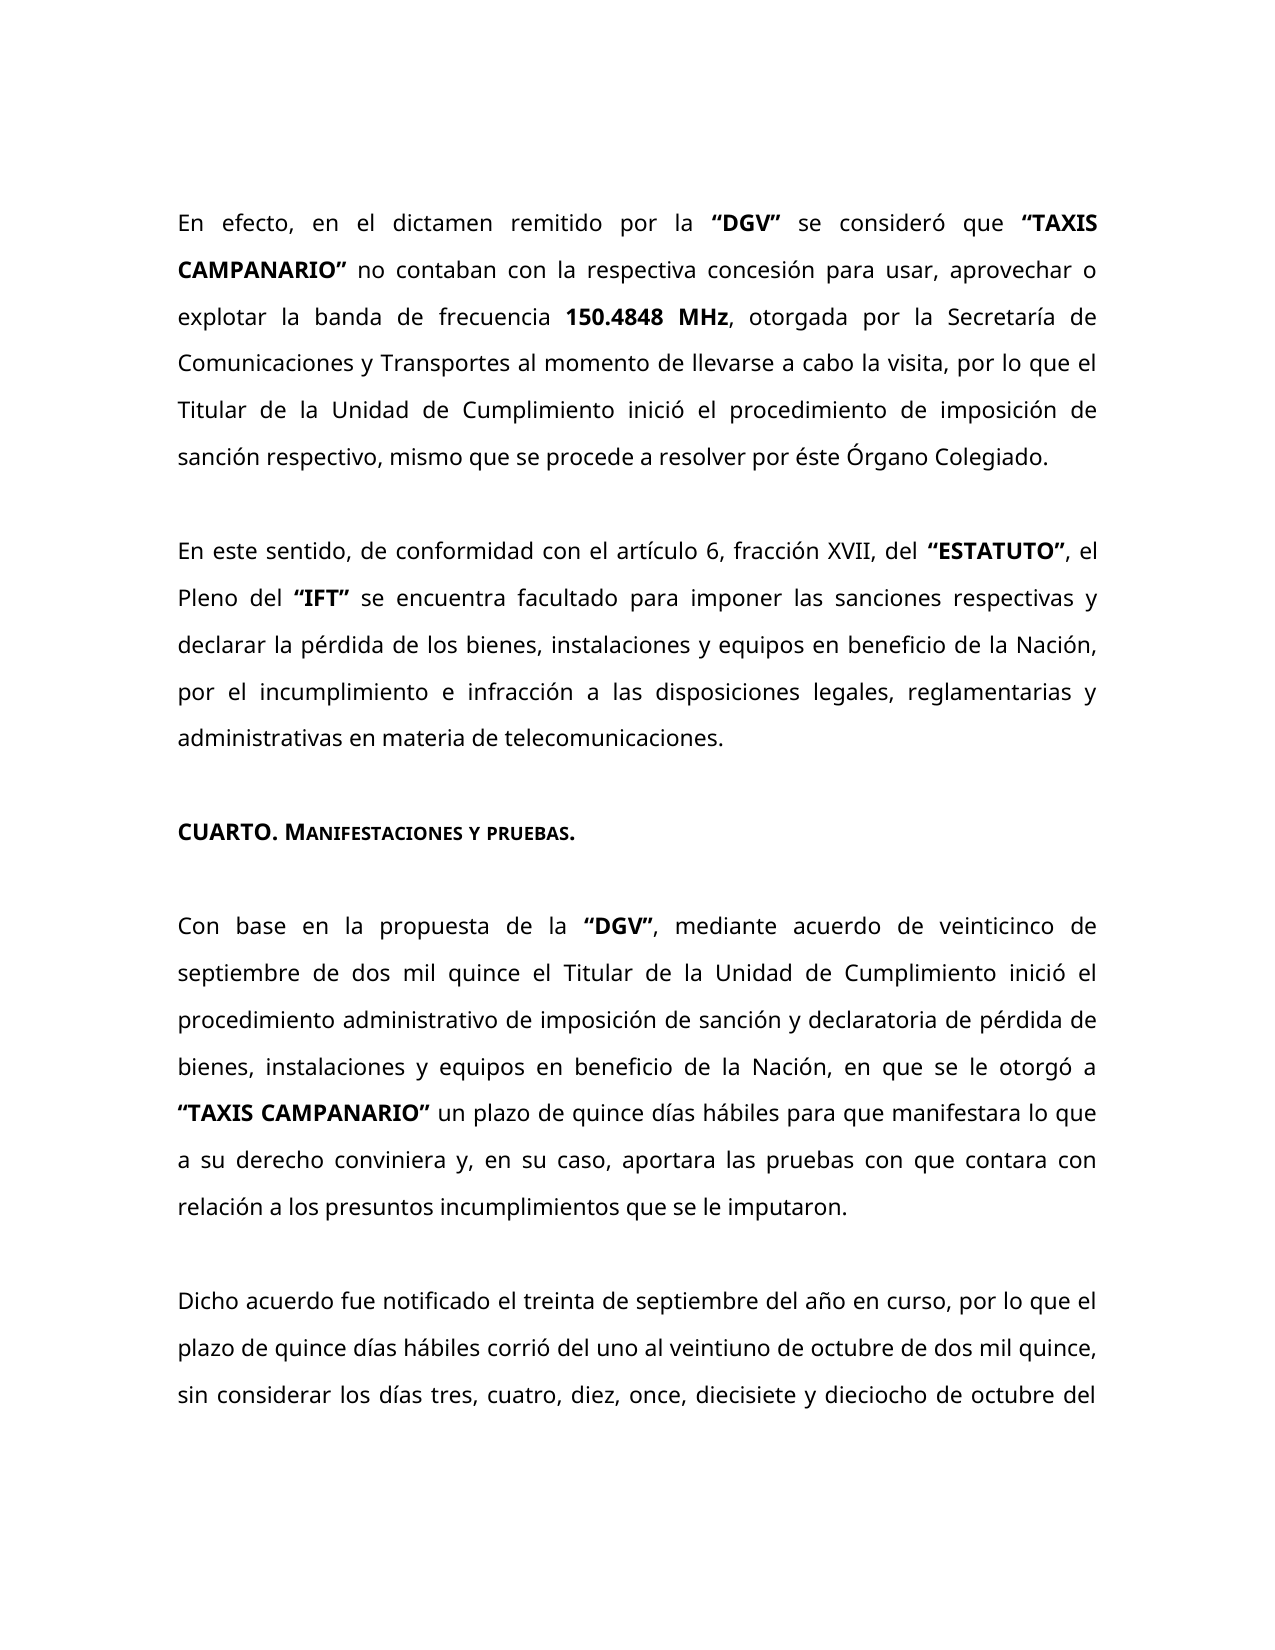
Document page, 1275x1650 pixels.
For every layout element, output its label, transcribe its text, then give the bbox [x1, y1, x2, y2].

text En este sentido, de conformidad con el artículo 6, fracción XVII, del “ESTATUTO”, el Pleno del “IFT” se encuentra facultado para imponer las sanciones respectivas y declarar la pérdida de los bienes, instalaciones y equipos en beneficio de la Nación, por el incumplimiento e infracción a las disposiciones legales, reglamentarias y administrativas en materia de telecomunicaciones. [177, 535, 1098, 754]
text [177, 1285, 1098, 1410]
text En efecto, en el dictamen remitido por la “DGV” se consideró que “TAXIS CAMPANARIO” no contaban con la respectiva concesión para usar, aprovechar o explotar la banda de frecuencia 150.4848 MHz, otorgada por la Secretaría de Comunicaciones y Transportes al momento de llevarse a cabo la visita, por lo que el Titular de la Unidad de Cumplimiento inició el procedimiento de imposición de sanción respectivo, mismo que se procede a resolver por éste Órgano Colegiado. [177, 207, 1098, 472]
text Con base en la propuesta de la “DGV”, mediante acuerdo de veinticinco de septiembre de dos mil quince el Titular de la Unidad de Cumplimiento inició el procedimiento administrativo de imposición de sanción y declaratoria de pérdida de bienes, instalaciones y equipos en beneficio de la Nación, en que se le otorgó a “TAXIS CAMPANARIO” un plazo de quince días hábiles para que manifestara lo que a su derecho conviniera y, en su caso, aportara las pruebas con que contara con relación a los presuntos incumplimientos que se le imputaron. [177, 910, 1098, 1222]
text CUARTO. Manifestaciones y pruebas. [177, 816, 1186, 847]
